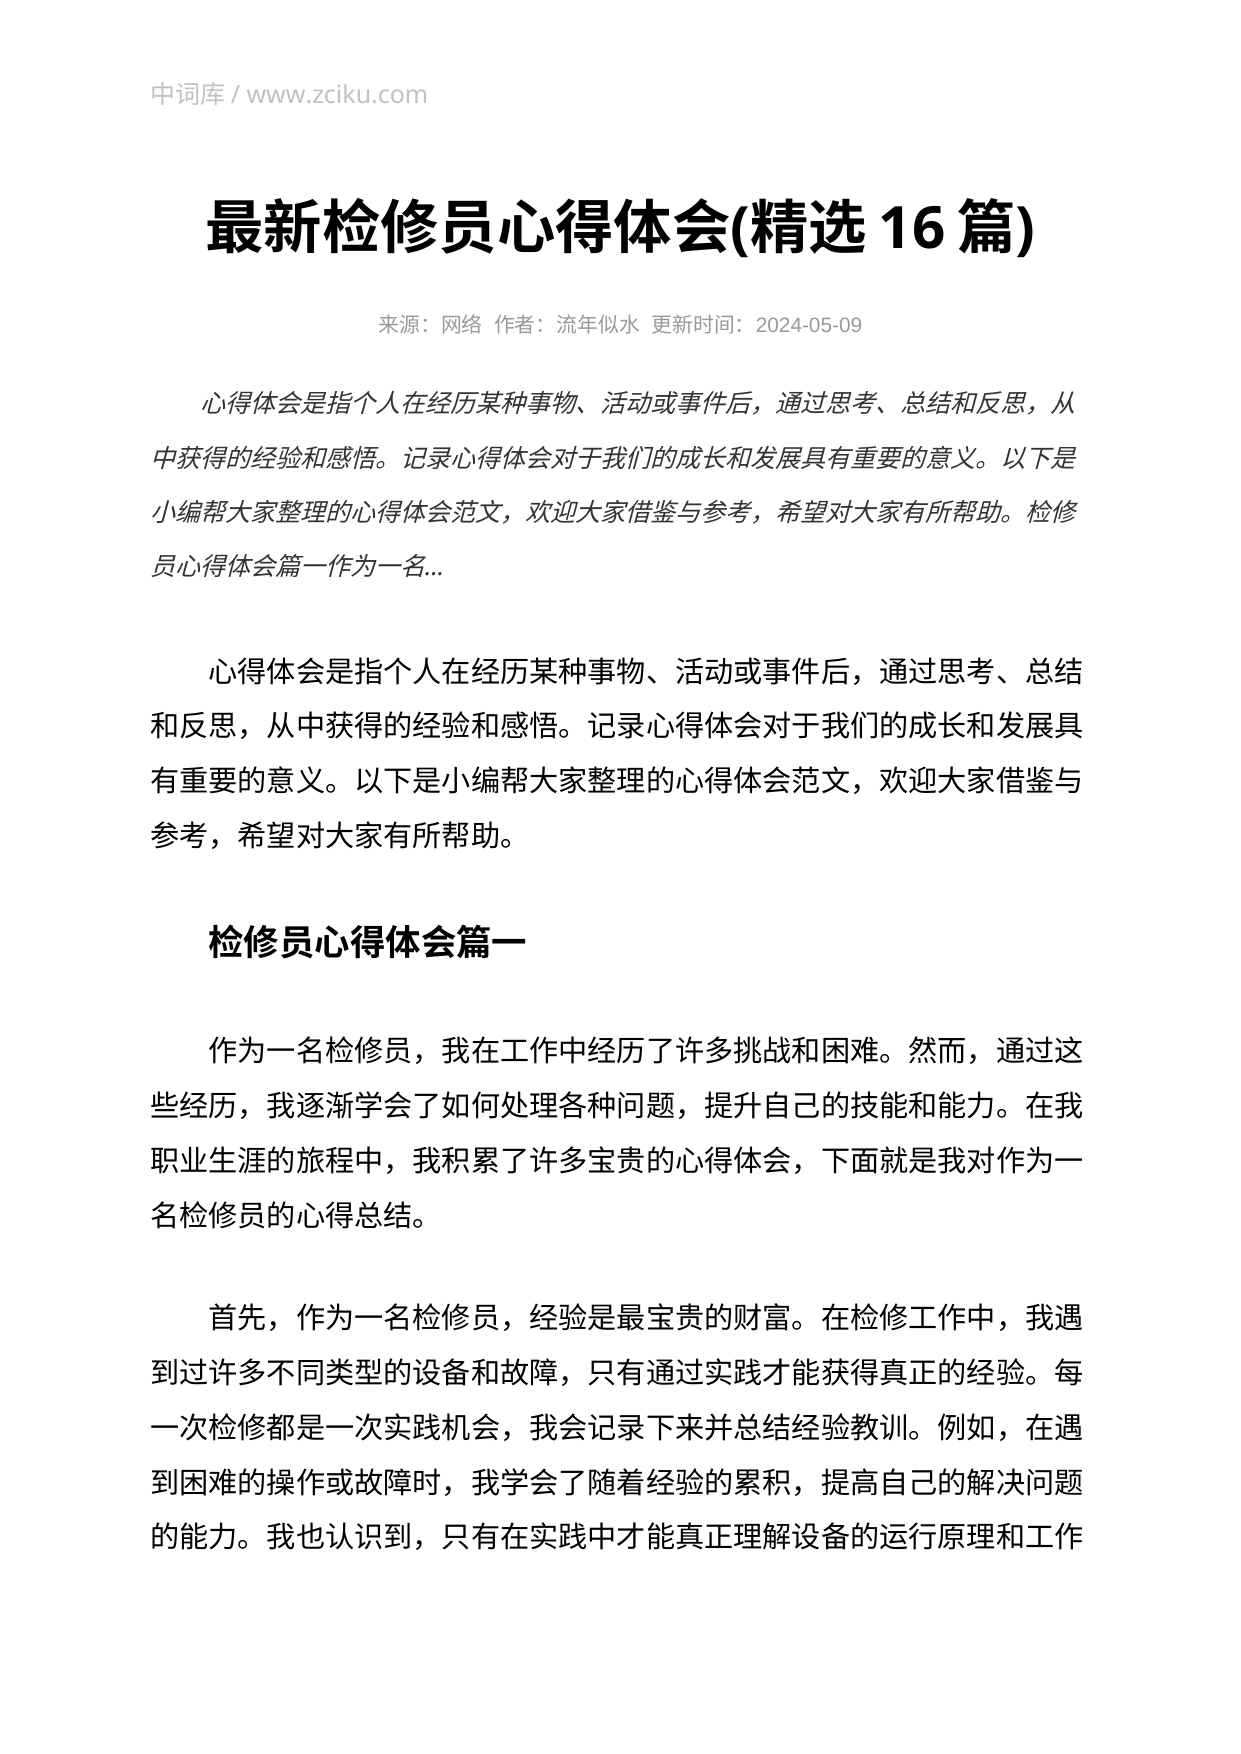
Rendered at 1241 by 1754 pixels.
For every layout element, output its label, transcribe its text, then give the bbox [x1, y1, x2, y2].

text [150, 1294, 1090, 1556]
text 检修员心得体会篇一 [150, 914, 1090, 966]
text 作为一名检修员，我在工作中经历了许多挑战和困难。然而，通过这些经历，我逐渐学会了如何处理各种问题，提升自己的技能和能力。在我职业生涯的旅程中，我积累了许多宝贵的心得体会，下面就是我对作为一名检修员的心得总结。 [150, 1028, 1090, 1235]
text 心得体会是指个人在经历某种事物、活动或事件后，通过思考、总结和反思，从中获得的经验和感悟。记录心得体会对于我们的成长和发展具有重要的意义。以下是小编帮大家整理的心得体会范文，欢迎大家借鉴与参考，希望对大家有所帮助。检修员心得体会篇一作为一名... [150, 384, 1090, 583]
subtitle 最新检修员心得体会(精选16篇) [150, 181, 1090, 266]
text 心得体会是指个人在经历某种事物、活动或事件后，通过思考、总结和反思，从中获得的经验和感悟。记录心得体会对于我们的成长和发展具有重要的意义。以下是小编帮大家整理的心得体会范文，欢迎大家借鉴与参考，希望对大家有所帮助。 [150, 648, 1090, 855]
text 来源：网络 作者：流年似水 更新时间：2024-05-09 [150, 313, 1090, 337]
